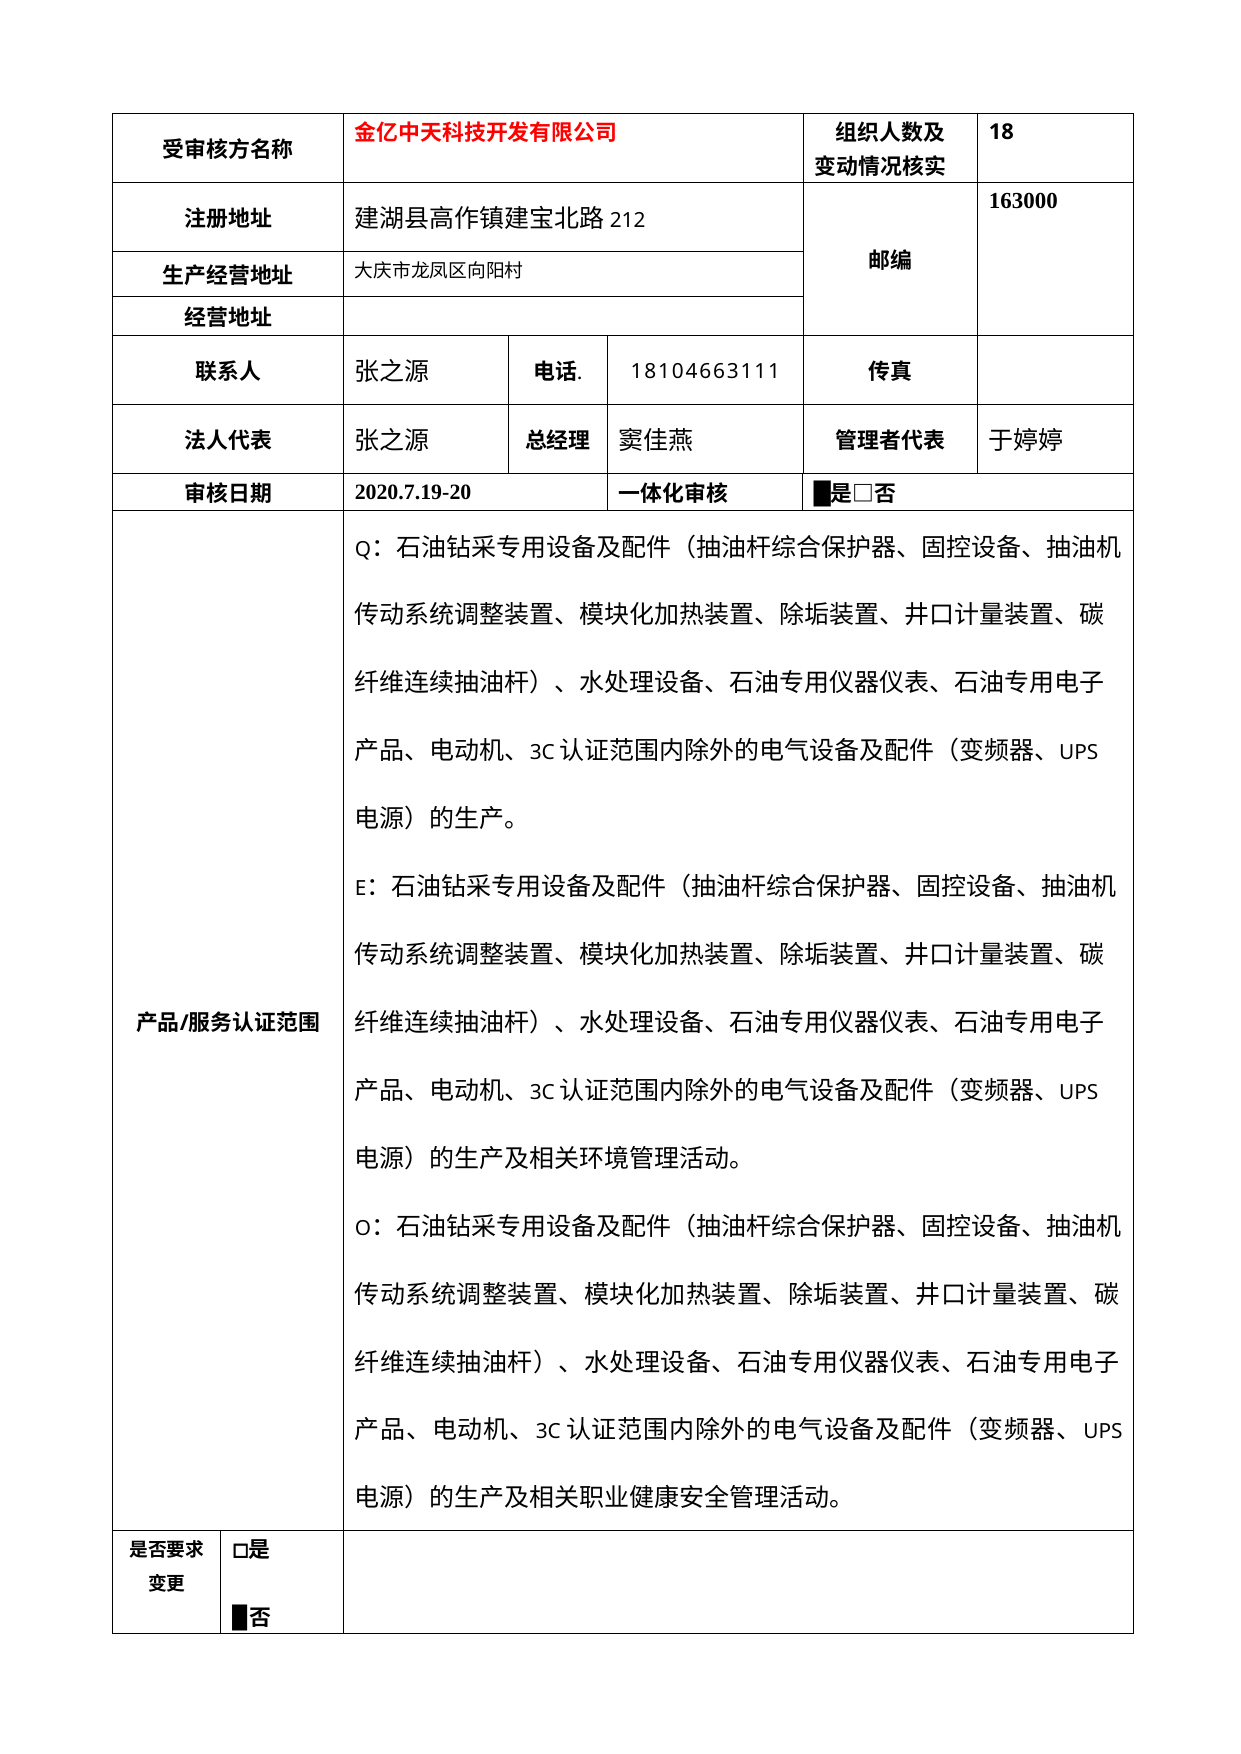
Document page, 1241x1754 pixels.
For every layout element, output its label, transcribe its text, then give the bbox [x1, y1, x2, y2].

table_header 组织人数及 变动情况核实 [804, 114, 977, 182]
table_cell 传真 [804, 336, 977, 404]
table_cell 注册地址 [113, 183, 343, 251]
table_header 18 [978, 114, 1133, 182]
table_cell 窦佳燕 [608, 405, 803, 473]
table_cell [978, 336, 1133, 404]
table_cell 18104663111 [608, 336, 803, 404]
table_cell 是 ▉否 [221, 1531, 343, 1633]
table_cell 是否要求变更 [113, 1531, 220, 1633]
table_cell 电话. [509, 336, 607, 404]
table_cell 于婷婷 [978, 405, 1133, 473]
table_cell 张之源 [344, 336, 508, 404]
table_cell █是□否 [803, 474, 1133, 510]
table_cell 总经理 [509, 405, 607, 473]
table_cell 一体化审核 [608, 474, 802, 510]
table_cell 经营地址 [113, 297, 343, 335]
table_cell 大庆市龙凤区向阳村 [344, 252, 803, 296]
table_cell 建湖县高作镇建宝北路212 [344, 183, 803, 251]
table_cell 产品/服务认证范围 [113, 511, 343, 1530]
table_cell 联系人 [113, 336, 343, 404]
table_cell 张之源 [344, 405, 508, 473]
table_cell 审核日期 [113, 474, 343, 510]
table_header 金亿中天科技开发有限公司 [344, 114, 803, 182]
table_cell 163000 [978, 183, 1133, 335]
table_cell 法人代表 [113, 405, 343, 473]
table_cell [344, 1531, 1133, 1633]
table_cell Q：石油钻采专用设备及配件（抽油杆综合保护器、固控设备、抽油机传动系统调整装置、模块化加热装置、除垢装置、井口计量装置、碳纤维连续抽油杆）、水处理设备、石油专用仪器仪表、石油专用电子产品、电动机、3C认证范围内除外的电气设备及配件（变频器、UPS电源）的生产。 E：石油钻采专用设备及配件（抽油杆综合保护器、固控设备、抽油机传动系统调整装置、模块化加热装置、除垢装置、井口计量装置、碳纤维连续抽油杆）、水处理设备、石油专用仪器仪表、石油专用电子产品、电动机、3C认证范围内除外的电气设备及配件（变频器、UPS电源）的生产及相关环境管理活动。 O：石油钻采专用设备及配件（抽油杆综合保护器、固控设备、抽油机传动系统调整装置、模块化加热装置、除垢装置、井口计量装置、碳纤维连续抽油杆）、水处理设备、石油专用仪器仪表、石油专用电子产品、电动机、3C认证范围内除外的电气设备及配件（变频器、UPS电源）的生产及相关职业健康安全管理活动。 [344, 511, 1133, 1530]
table_cell [344, 297, 803, 335]
table_header 受审核方名称 [113, 114, 343, 182]
table_cell 生产经营地址 [113, 252, 343, 296]
table_cell 2020.7.19-20 [344, 474, 607, 510]
table_cell 邮编 [804, 183, 977, 335]
table_cell 管理者代表 [804, 405, 977, 473]
